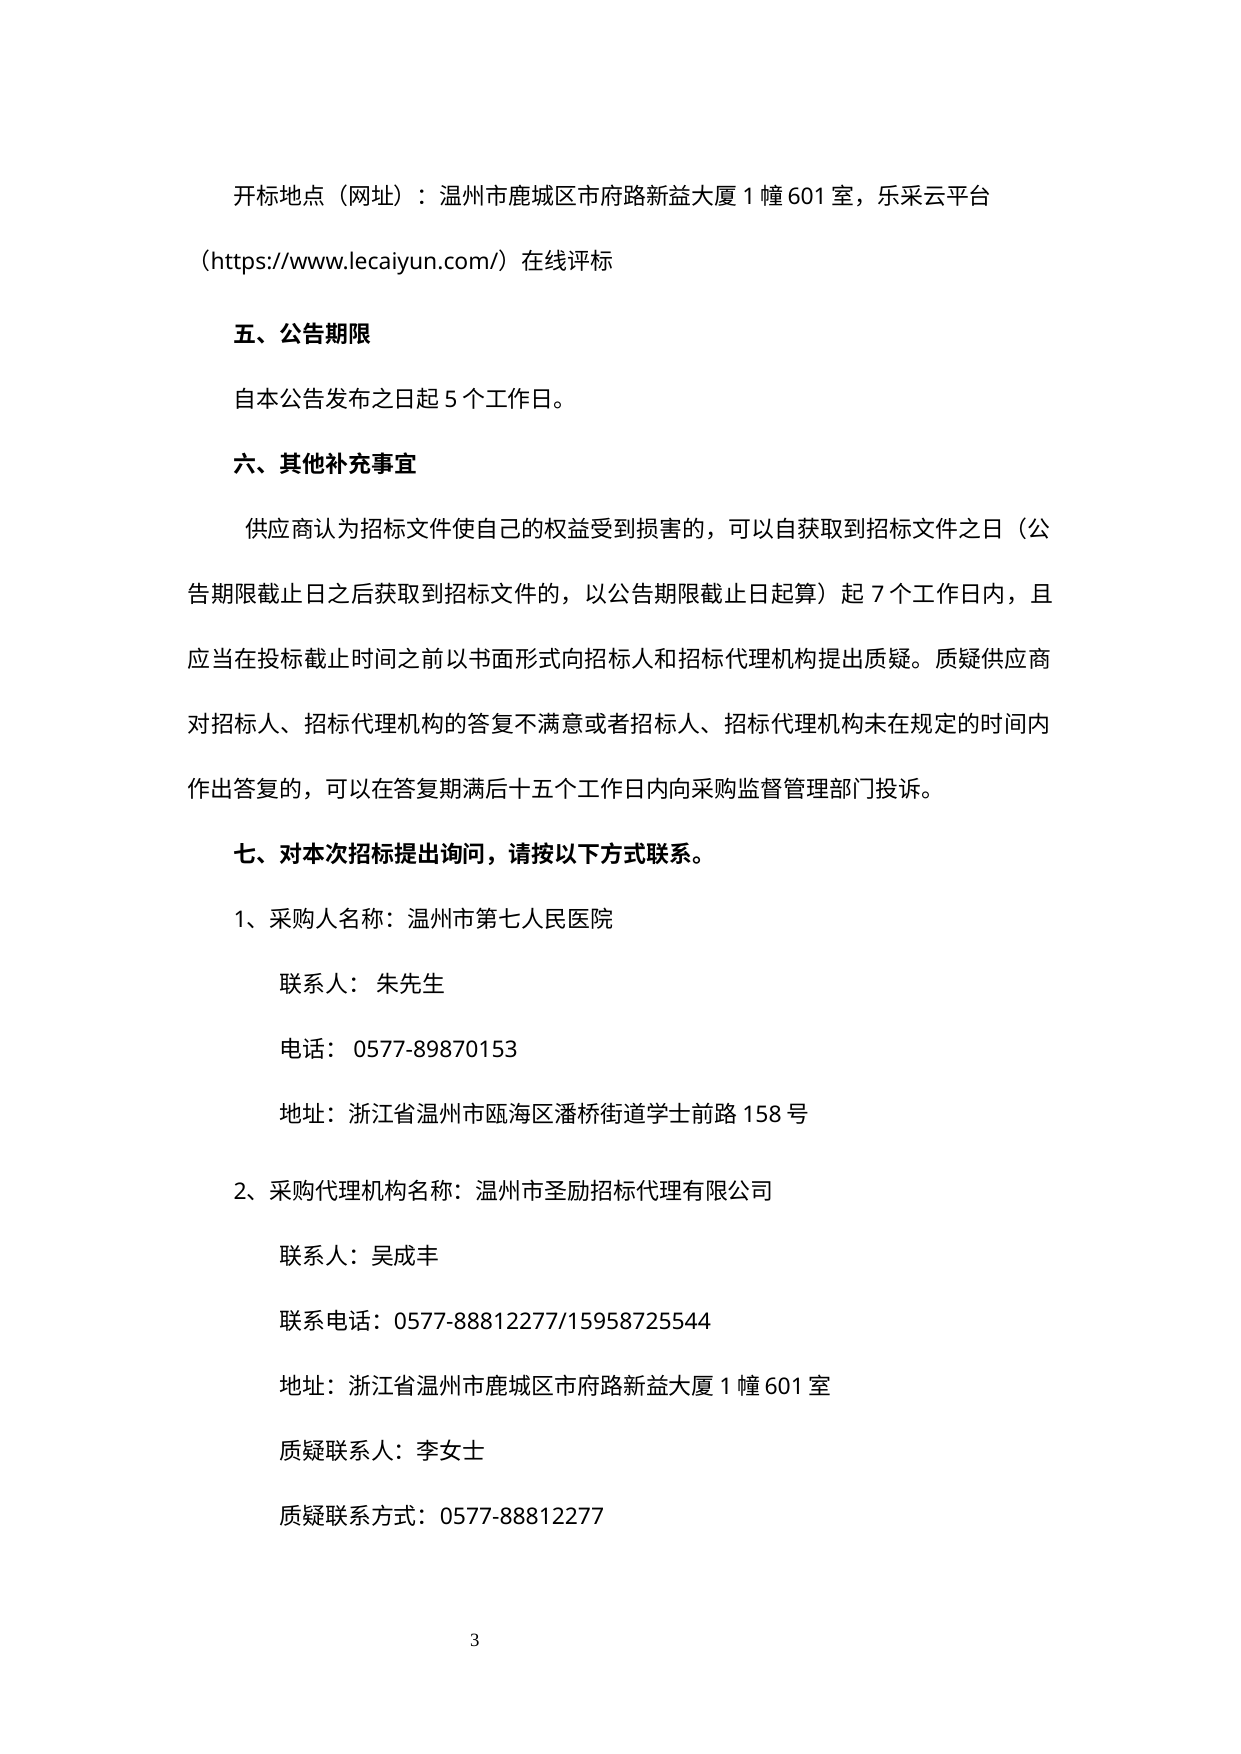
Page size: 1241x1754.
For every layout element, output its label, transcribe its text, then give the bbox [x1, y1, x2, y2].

text 自本公告发布之日起5个工作日。 [187, 365, 1053, 430]
text 联系人： 朱先生 [187, 950, 1053, 1015]
text 地址：浙江省温州市鹿城区市府路新益大厦1幢601室 [187, 1352, 1053, 1417]
text 质疑联系方式：0577-88812277 [187, 1482, 1053, 1547]
text 质疑联系人：李女士 [187, 1417, 1053, 1482]
text 2、采购代理机构名称：温州市圣励招标代理有限公司 [187, 1157, 1053, 1222]
text 联系人：吴成丰 [187, 1222, 1053, 1287]
text 六、其他补充事宜 [187, 430, 1053, 495]
text 供应商认为招标文件使自己的权益受到损害的，可以自获取到招标文件之日（公告期限截止日之后获取到招标文件的，以公告期限截止日起算）起7个工作日内，且应当在投标截止时间之前以书面形式向招标人和招标代理机构提出质疑。质疑供应商对招标人、招标代理机构的答复不满意或者招标人、招标代理机构未在规定的时间内作出答复的，可以在答复期满后十五个工作日内向采购监督管理部门投诉。 [187, 495, 1053, 820]
text 地址：浙江省温州市瓯海区潘桥街道学士前路158号 [187, 1080, 1053, 1145]
text 1、采购人名称：温州市第七人民医院 [187, 885, 1053, 950]
text 五、公告期限 [187, 300, 1053, 365]
text 电话： 0577-89870153 [187, 1015, 1053, 1080]
text 开标地点（网址）：温州市鹿城区市府路新益大厦1幢601室，乐采云平台（https://www.lecaiyun.com/）在线评标 [187, 162, 1053, 292]
text 联系电话：0577-88812277/15958725544 [187, 1287, 1053, 1352]
text 七、对本次招标提出询问，请按以下方式联系。 [187, 820, 1053, 885]
